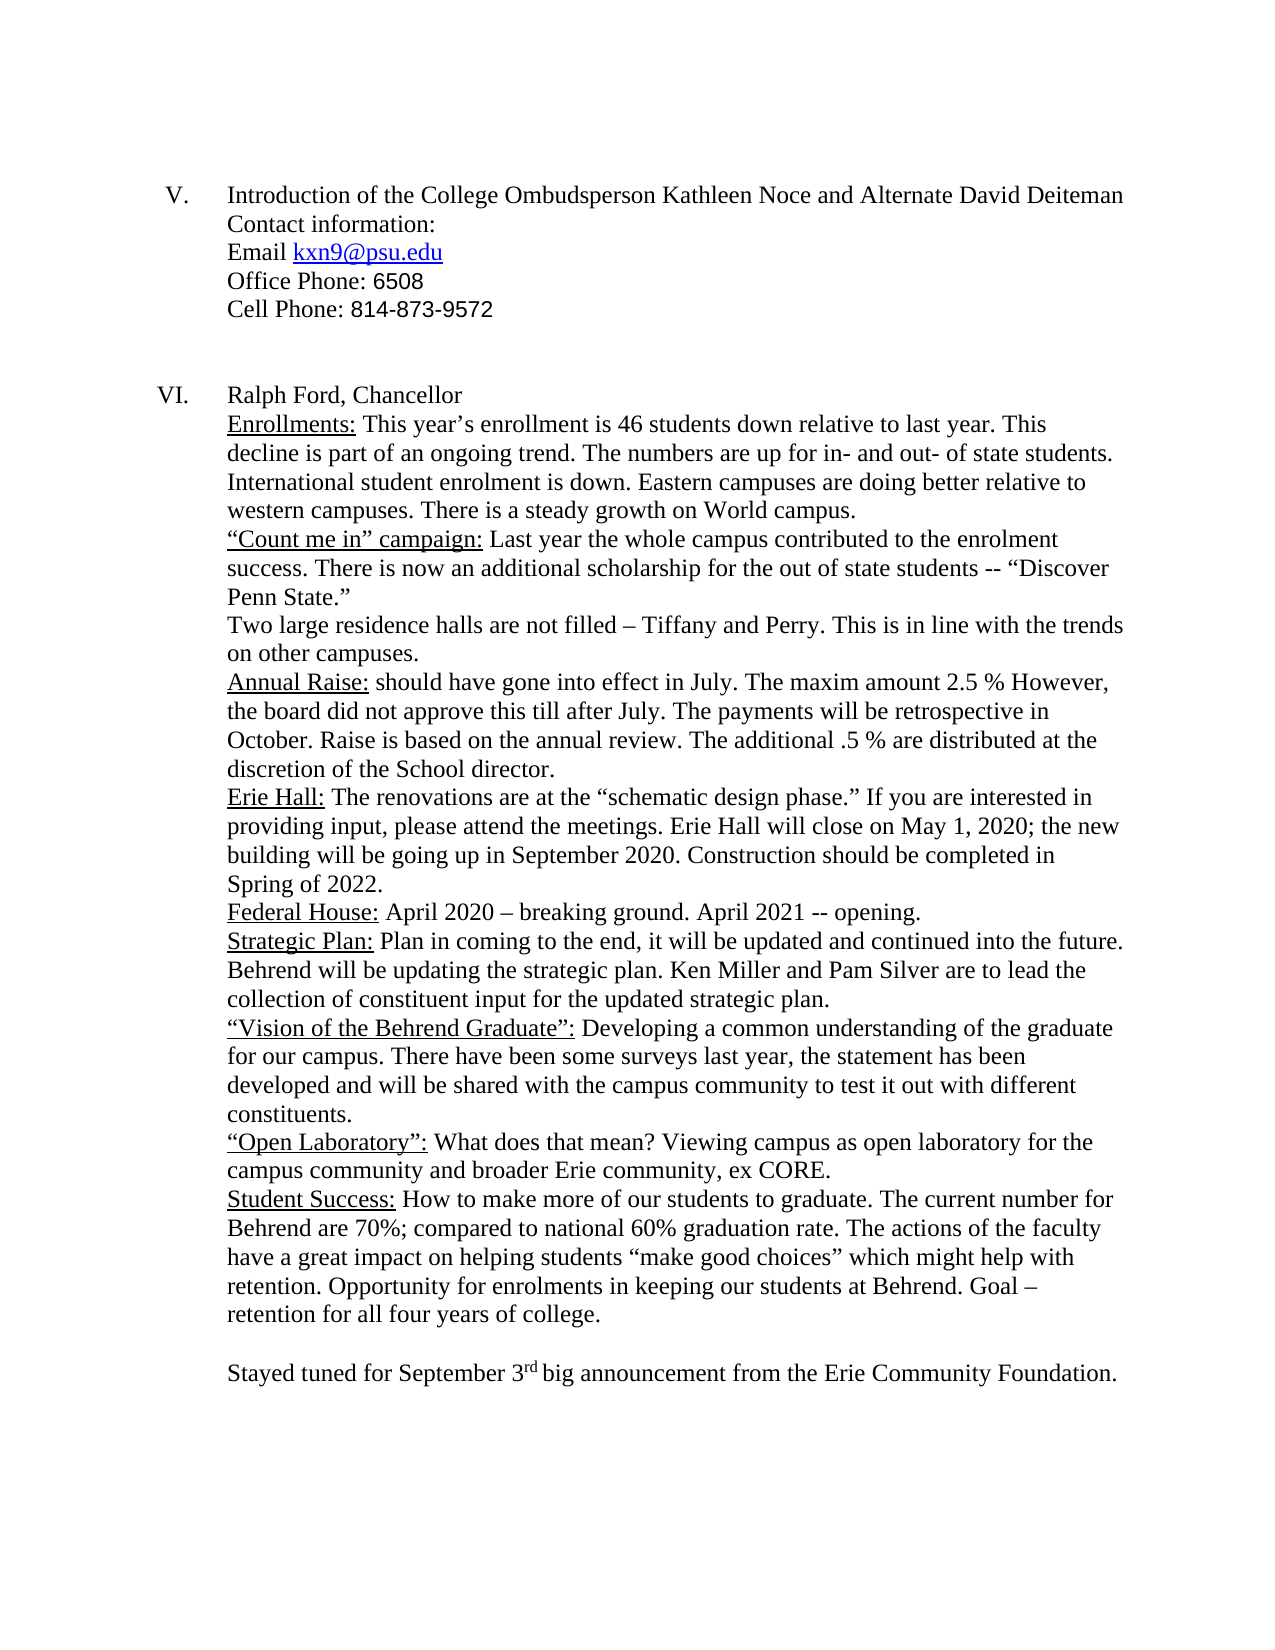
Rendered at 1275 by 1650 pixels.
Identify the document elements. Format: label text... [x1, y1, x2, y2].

text Strategic Plan: Plan in coming to the end, it will be updated and continued into the future. Behrend will be updating the strategic plan. Ken Miller and Pam Silver are to lead the collection of constituent input for the updated strategic plan. [227, 926, 1126, 1012]
text Cell Phone: 814-873-9572 [227, 295, 1148, 323]
text “Open Laboratory”: What does that mean? Viewing campus as open laboratory for the campus community and broader Erie community, ex CORE. [227, 1128, 1095, 1184]
list Introduction of the College Ombudsperson Kathleen Noce and Alternate David Deiteman Contact information: [165, 180, 1124, 237]
text Stayed tuned for September 3rd big announcement from the Erie Community Foundation. [227, 1357, 1148, 1387]
text Erie Hall: The renovations are at the “schematic design phase.” If you are interested in providing input, please attend the meetings. Erie Hall will close on May 1, 2020; the new building will be going up in September 2020. Construction should be completed in Spring of 2022. [227, 782, 1122, 897]
text “Vision of the Behrend Graduate”: Developing a common understanding of the graduate for our campus. There have been some surveys last year, the statement has been developed and will be shared with the campus community to test it out with different constituents. [227, 1013, 1115, 1128]
text Student Success: How to make more of our students to graduate. The current number for Behrend are 70%; compared to national 60% graduation rate. The actions of the faculty have a great impact on helping students “make good choices” which might help with retention. Opportunity for enrolments in keeping our students at Behrend. Goal – retention for all four years of college. [227, 1184, 1126, 1328]
text Two large residence halls are not filled – Tiffany and Perry. This is in line with the trends on other campuses. [227, 611, 1126, 667]
text Email kxn9@psu.edu Office Phone: 6508 [227, 237, 445, 295]
text Enrollments: This year’s enrollment is 46 students down relative to last year. This decline is part of an ongoing trend. The numbers are up for in- and out- of state students. International student enrolment is down. Eastern campuses are doing better relative to western campuses. There is a steady growth on World campus. [227, 409, 1115, 524]
list Ralph Ford, Chancellor [157, 381, 1148, 409]
text Annual Raise: should have gone into effect in July. The maxim amount 2.5 % However, the board did not approve this till after July. The payments will be retrospective in October. Raise is based on the annual review. The additional .5 % are distributed at the discretion of the School director. [227, 667, 1111, 782]
text Federal House: April 2020 – breaking ground. April 2021 -- opening. [227, 897, 1148, 926]
text “Count me in” campaign: Last year the whole campus contributed to the enrolment success. There is now an additional scholarship for the out of state students -- “Discover Penn State.” [227, 524, 1111, 610]
